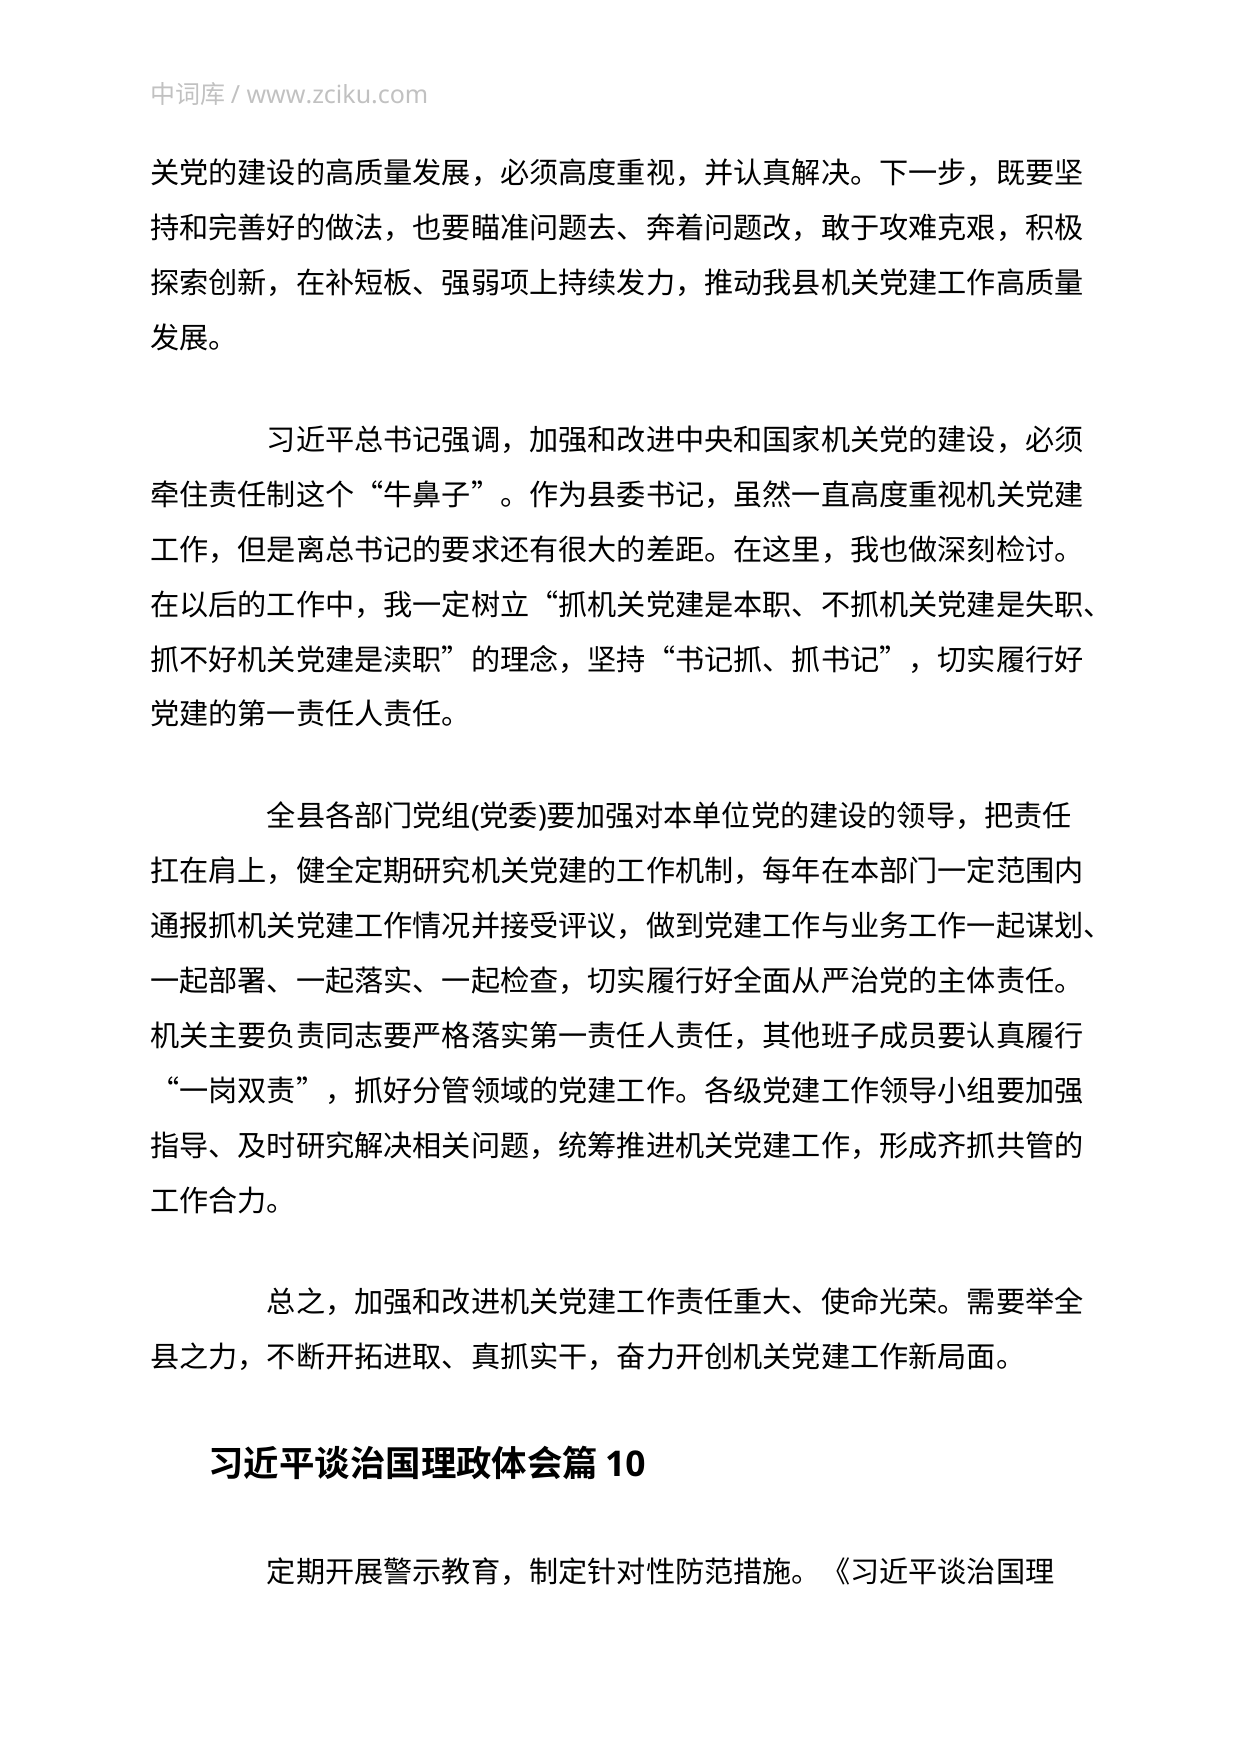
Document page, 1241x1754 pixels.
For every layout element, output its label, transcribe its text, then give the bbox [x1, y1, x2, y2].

text 总之，加强和改进机关党建工作责任重大、使命光荣。需要举全县之力，不断开拓进取、真抓实干，奋力开创机关党建工作新局面。 [150, 1279, 1090, 1376]
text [150, 1549, 1090, 1591]
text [150, 150, 1090, 357]
text 习近平总书记强调，加强和改进中央和国家机关党的建设，必须牵住责任制这个“牛鼻子”。作为县委书记，虽然一直高度重视机关党建工作，但是离总书记的要求还有很大的差距。在这里，我也做深刻检讨。在以后的工作中，我一定树立“抓机关党建是本职、不抓机关党建是失职、抓不好机关党建是渎职”的理念，坚持“书记抓、抓书记”，切实履行好党建的第一责任人责任。 [150, 416, 1090, 733]
text 习近平谈治国理政体会篇10 [150, 1436, 1090, 1487]
text 全县各部门党组(党委)要加强对本单位党的建设的领导，把责任扛在肩上，健全定期研究机关党建的工作机制，每年在本部门一定范围内通报抓机关党建工作情况并接受评议，做到党建工作与业务工作一起谋划、一起部署、一起落实、一起检查，切实履行好全面从严治党的主体责任。机关主要负责同志要严格落实第一责任人责任，其他班子成员要认真履行“一岗双责”，抓好分管领域的党建工作。各级党建工作领导小组要加强指导、及时研究解决相关问题，统筹推进机关党建工作，形成齐抓共管的工作合力。 [150, 793, 1090, 1219]
